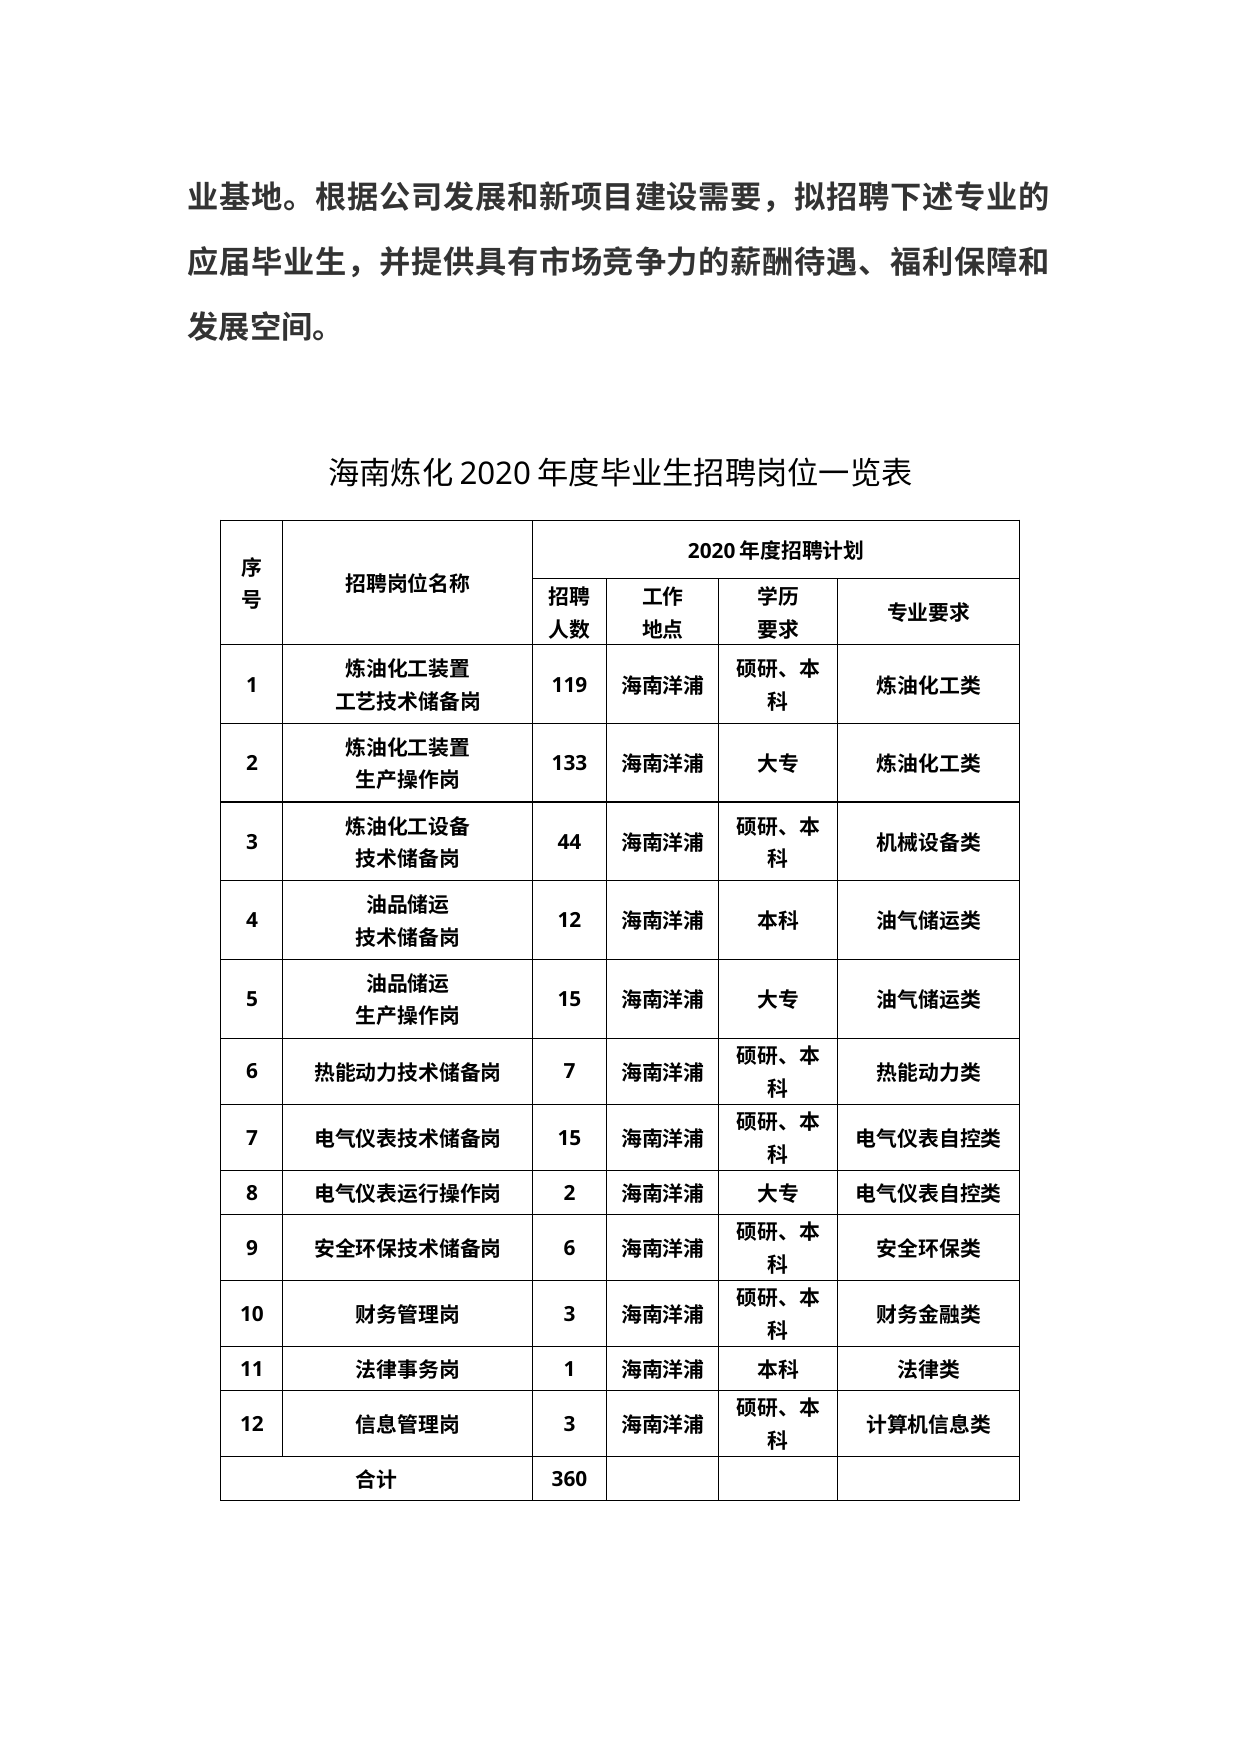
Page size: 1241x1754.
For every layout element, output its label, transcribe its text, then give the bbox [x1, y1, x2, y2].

table_cell 1 [533, 1347, 606, 1389]
table_cell 硕研、本科 [719, 1105, 837, 1169]
table_cell 1 [221, 645, 282, 723]
table_cell 15 [533, 1105, 606, 1169]
table_cell 硕研、本科 [719, 803, 837, 880]
table_cell [719, 1457, 837, 1499]
table_cell 2 [221, 724, 282, 801]
table_cell 油气储运类 [838, 881, 1019, 959]
table_cell 热能动力类 [838, 1039, 1019, 1103]
table_cell 安全环保类 [838, 1215, 1019, 1279]
table_cell 油品储运 技术储备岗 [283, 881, 532, 959]
table_cell 硕研、本科 [719, 645, 837, 723]
table_cell 360 [533, 1457, 606, 1499]
table_cell 电气仪表技术储备岗 [283, 1105, 532, 1169]
table_cell 133 [533, 724, 606, 801]
table_cell 海南洋浦 [607, 1215, 718, 1279]
table_cell 工作 地点 [607, 579, 718, 644]
table_cell 海南洋浦 [607, 1347, 718, 1389]
table_cell 12 [533, 881, 606, 959]
table_cell 炼油化工装置 生产操作岗 [283, 724, 532, 801]
table_header 序号 [221, 521, 282, 644]
table_cell [607, 1457, 718, 1499]
table_cell 专业要求 [838, 579, 1019, 644]
table_cell 计算机信息类 [838, 1391, 1019, 1456]
table_cell 9 [221, 1215, 282, 1279]
table_cell 法律事务岗 [283, 1347, 532, 1389]
table_cell 大专 [719, 724, 837, 801]
table_cell 6 [221, 1039, 282, 1103]
table_cell 10 [221, 1281, 282, 1346]
table_cell 硕研、本科 [719, 1281, 837, 1346]
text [187, 162, 1053, 357]
table_cell 油气储运类 [838, 960, 1019, 1037]
table_cell 5 [221, 960, 282, 1037]
table_cell 7 [221, 1105, 282, 1169]
table_cell 11 [221, 1347, 282, 1389]
table_cell 财务金融类 [838, 1281, 1019, 1346]
table_cell 电气仪表运行操作岗 [283, 1171, 532, 1213]
table_cell 3 [221, 803, 282, 880]
table_cell 炼油化工类 [838, 645, 1019, 723]
table_cell 热能动力技术储备岗 [283, 1039, 532, 1103]
table_cell 3 [533, 1391, 606, 1456]
table_cell 海南洋浦 [607, 881, 718, 959]
table_cell 海南洋浦 [607, 960, 718, 1037]
table_cell 3 [533, 1281, 606, 1346]
table_cell 海南洋浦 [607, 1105, 718, 1169]
table_cell 本科 [719, 881, 837, 959]
table_cell 海南洋浦 [607, 724, 718, 801]
table_cell 海南洋浦 [607, 1391, 718, 1456]
text 海南炼化2020年度毕业生招聘岗位一览表 [187, 438, 1053, 503]
table_cell 119 [533, 645, 606, 723]
table_cell 炼油化工设备 技术储备岗 [283, 803, 532, 880]
table_cell 海南洋浦 [607, 1039, 718, 1103]
table_cell 硕研、本科 [719, 1215, 837, 1279]
table_cell 7 [533, 1039, 606, 1103]
table_cell 信息管理岗 [283, 1391, 532, 1456]
table_cell 6 [533, 1215, 606, 1279]
table_cell 硕研、本科 [719, 1391, 837, 1456]
table_cell 8 [221, 1171, 282, 1213]
table_cell 炼油化工装置 工艺技术储备岗 [283, 645, 532, 723]
table_cell 大专 [719, 960, 837, 1037]
table_cell 财务管理岗 [283, 1281, 532, 1346]
table_cell 炼油化工类 [838, 724, 1019, 801]
table_cell 12 [221, 1391, 282, 1456]
table_header 招聘岗位名称 [283, 521, 532, 644]
table_cell 海南洋浦 [607, 803, 718, 880]
table_cell 4 [221, 881, 282, 959]
table_cell 15 [533, 960, 606, 1037]
table_cell 机械设备类 [838, 803, 1019, 880]
table_header 2020年度招聘计划 [533, 521, 1019, 578]
table_cell 硕研、本科 [719, 1039, 837, 1103]
table_cell 海南洋浦 [607, 645, 718, 723]
table_cell 海南洋浦 [607, 1171, 718, 1213]
table_cell 法律类 [838, 1347, 1019, 1389]
table_cell 合计 [221, 1457, 532, 1499]
table_cell 油品储运 生产操作岗 [283, 960, 532, 1037]
table_cell 本科 [719, 1347, 837, 1389]
table_cell 大专 [719, 1171, 837, 1213]
table_cell 学历 要求 [719, 579, 837, 644]
table_cell 电气仪表自控类 [838, 1171, 1019, 1213]
table_cell 安全环保技术储备岗 [283, 1215, 532, 1279]
table_cell 44 [533, 803, 606, 880]
table_cell 招聘 人数 [533, 579, 606, 644]
table_cell [838, 1457, 1019, 1499]
table_cell 电气仪表自控类 [838, 1105, 1019, 1169]
table_cell 2 [533, 1171, 606, 1213]
table_cell 海南洋浦 [607, 1281, 718, 1346]
